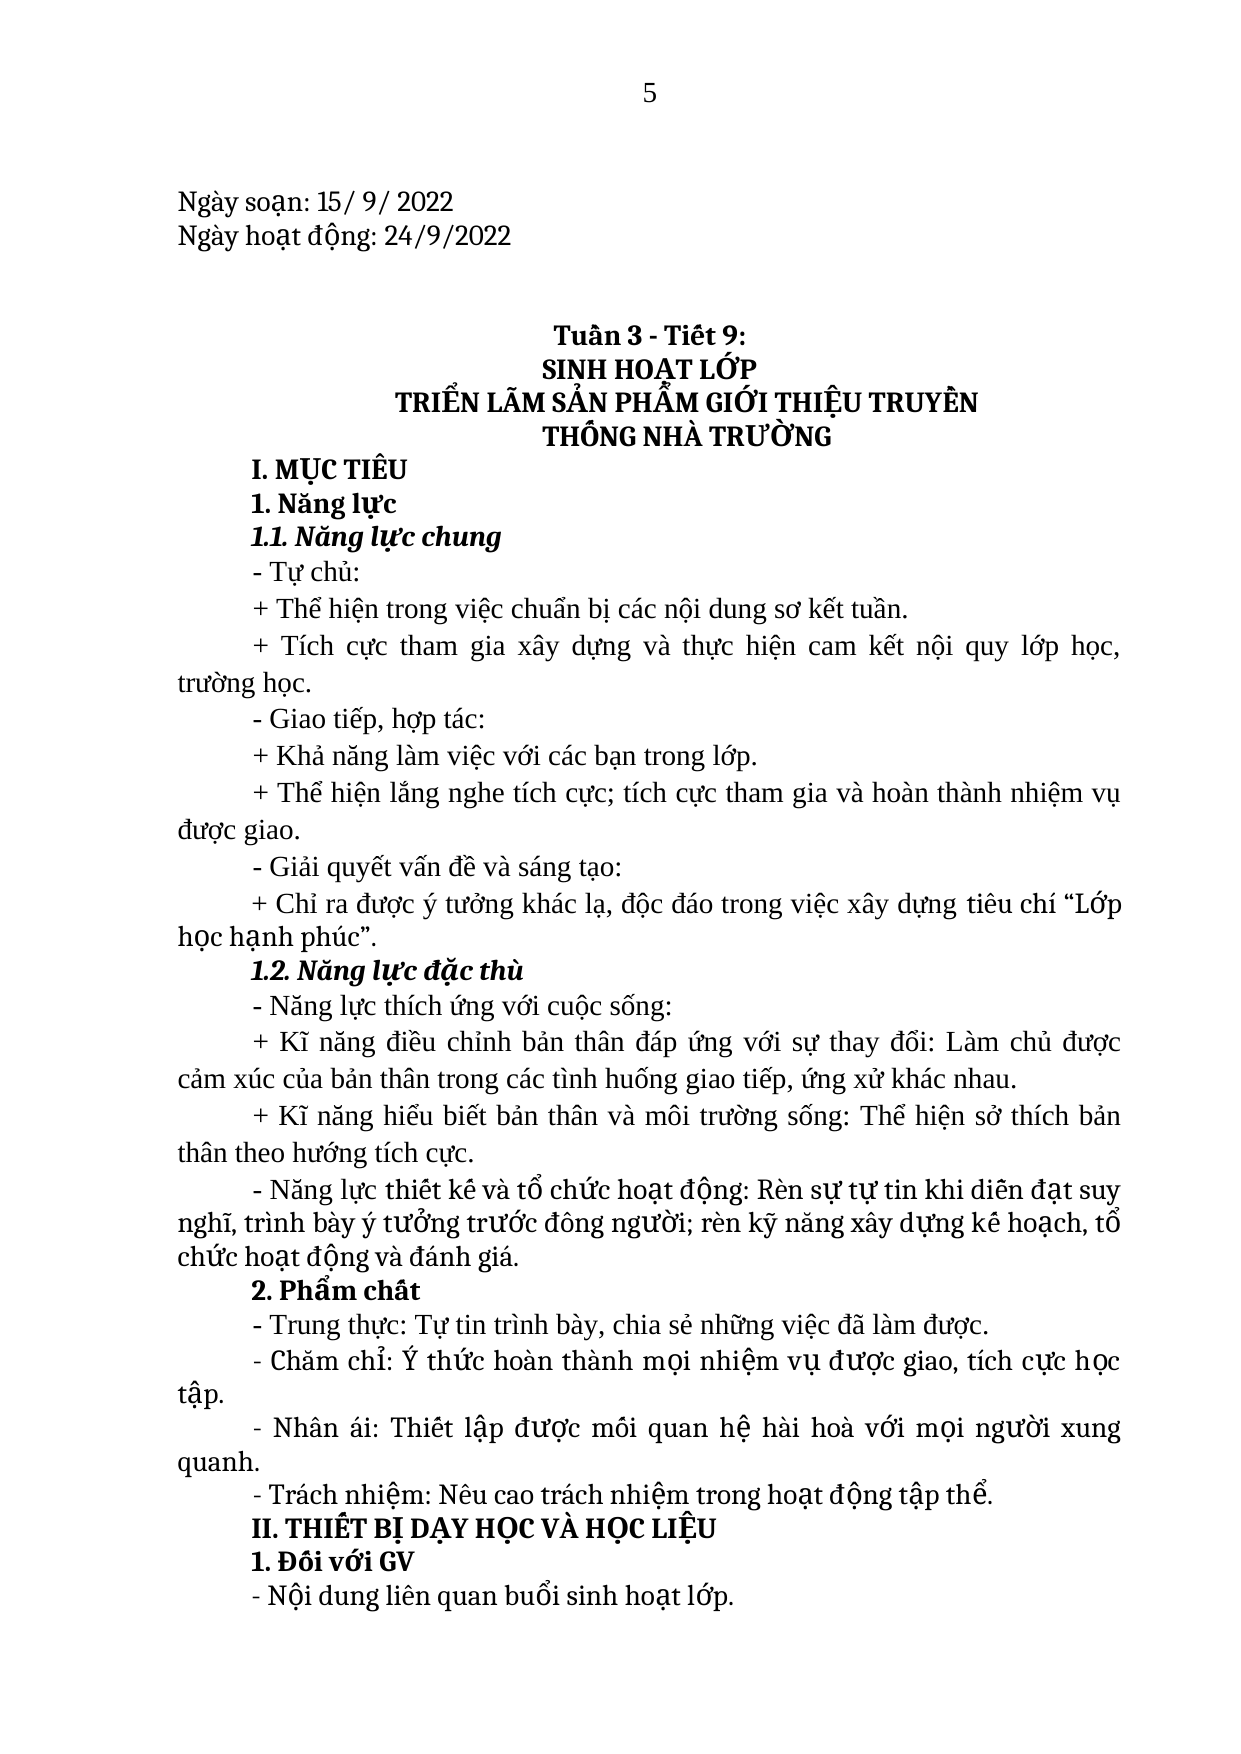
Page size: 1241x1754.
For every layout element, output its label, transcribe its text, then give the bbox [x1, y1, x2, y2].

text + Tích cực tham gia xây dựng và thực hiện cam kết nội quy lớp học, trường học. [177, 628, 1122, 698]
text Ngày soạn: 15/ 9/ 2022 [177, 185, 1122, 219]
text + Chỉ ra được ý tưởng khác lạ, độc đáo trong việc xây dựng tiêu chí “Lớp học hạnh phúc”. [177, 886, 1122, 954]
text + Kĩ năng điều chỉnh bản thân đáp ứng với sự thay đổi: Làm chủ được cảm xúc của bản thân trong các tình huống giao tiếp, ứng xử khác nhau. [177, 1024, 1122, 1095]
text - Nội dung liên quan buổi sinh hoạt lớp. [177, 1579, 1122, 1612]
text + Khả năng làm việc với các bạn trong lớp. [177, 738, 1122, 772]
text 2. Phẩm chất [177, 1274, 1122, 1307]
text + Thể hiện lắng nghe tích cực; tích cực tham gia và hoàn thành nhiệm vụ được giao. [177, 775, 1122, 846]
text - Giao tiếp, hợp tác: [177, 702, 1122, 735]
text 1.2. Năng lực đặc thù [177, 954, 1122, 988]
text Ngày hoạt động: 24/9/2022 [177, 219, 1122, 252]
list I. MỤC TIÊU [177, 453, 1122, 487]
text - Tự chủ: [177, 554, 1122, 588]
text - Giải quyết vấn đề và sáng tạo: [177, 849, 1122, 883]
text + Thể hiện trong việc chuẩn bị các nội dung sơ kết tuần. [177, 591, 1122, 624]
list TRIỂN LÃM SẢN PHẨM GIỚI THIỆU TRUYỀN [177, 386, 1122, 420]
text II. THIẾT BỊ DẠY HỌC VÀ HỌC LIỆU [177, 1512, 1122, 1545]
text 1. Năng lực [177, 487, 1122, 521]
text - Chăm chỉ: Ý thức hoàn thành mọi nhiệm vụ được giao, tích cực học tập. [177, 1344, 1122, 1411]
text - Năng lực thiết kế và tổ chức hoạt động: Rèn sự tự tin khi diễn đạt suy nghĩ, trình bày ý tưởng trước đông người; rèn kỹ năng xây dựng kế hoạch, tổ chức hoạt động và đánh giá. [177, 1172, 1122, 1274]
text - Nhân ái: Thiết lập được mối quan hệ hài hoà với mọi người xung quanh. [177, 1411, 1122, 1478]
text - Năng lực thích ứng với cuộc sống: [177, 988, 1122, 1021]
text 1.1. Năng lực chung [177, 521, 1122, 554]
text + Kĩ năng hiểu biết bản thân và môi trường sống: Thể hiện sở thích bản thân theo hướng tích cực. [177, 1098, 1122, 1169]
text SINH HOẠT LỚP [177, 353, 1122, 386]
list THỐNG NHÀ TRƯỜNG [177, 420, 1122, 453]
text - Trung thực: Tự tin trình bày, chia sẻ những việc đã làm được. [177, 1307, 1122, 1341]
text Tuần 3 - Tiết 9: [177, 319, 1122, 353]
text 1. Đối với GV [177, 1545, 1122, 1579]
text - Trách nhiệm: Nêu cao trách nhiệm trong hoạt động tập thể. [177, 1478, 1122, 1512]
